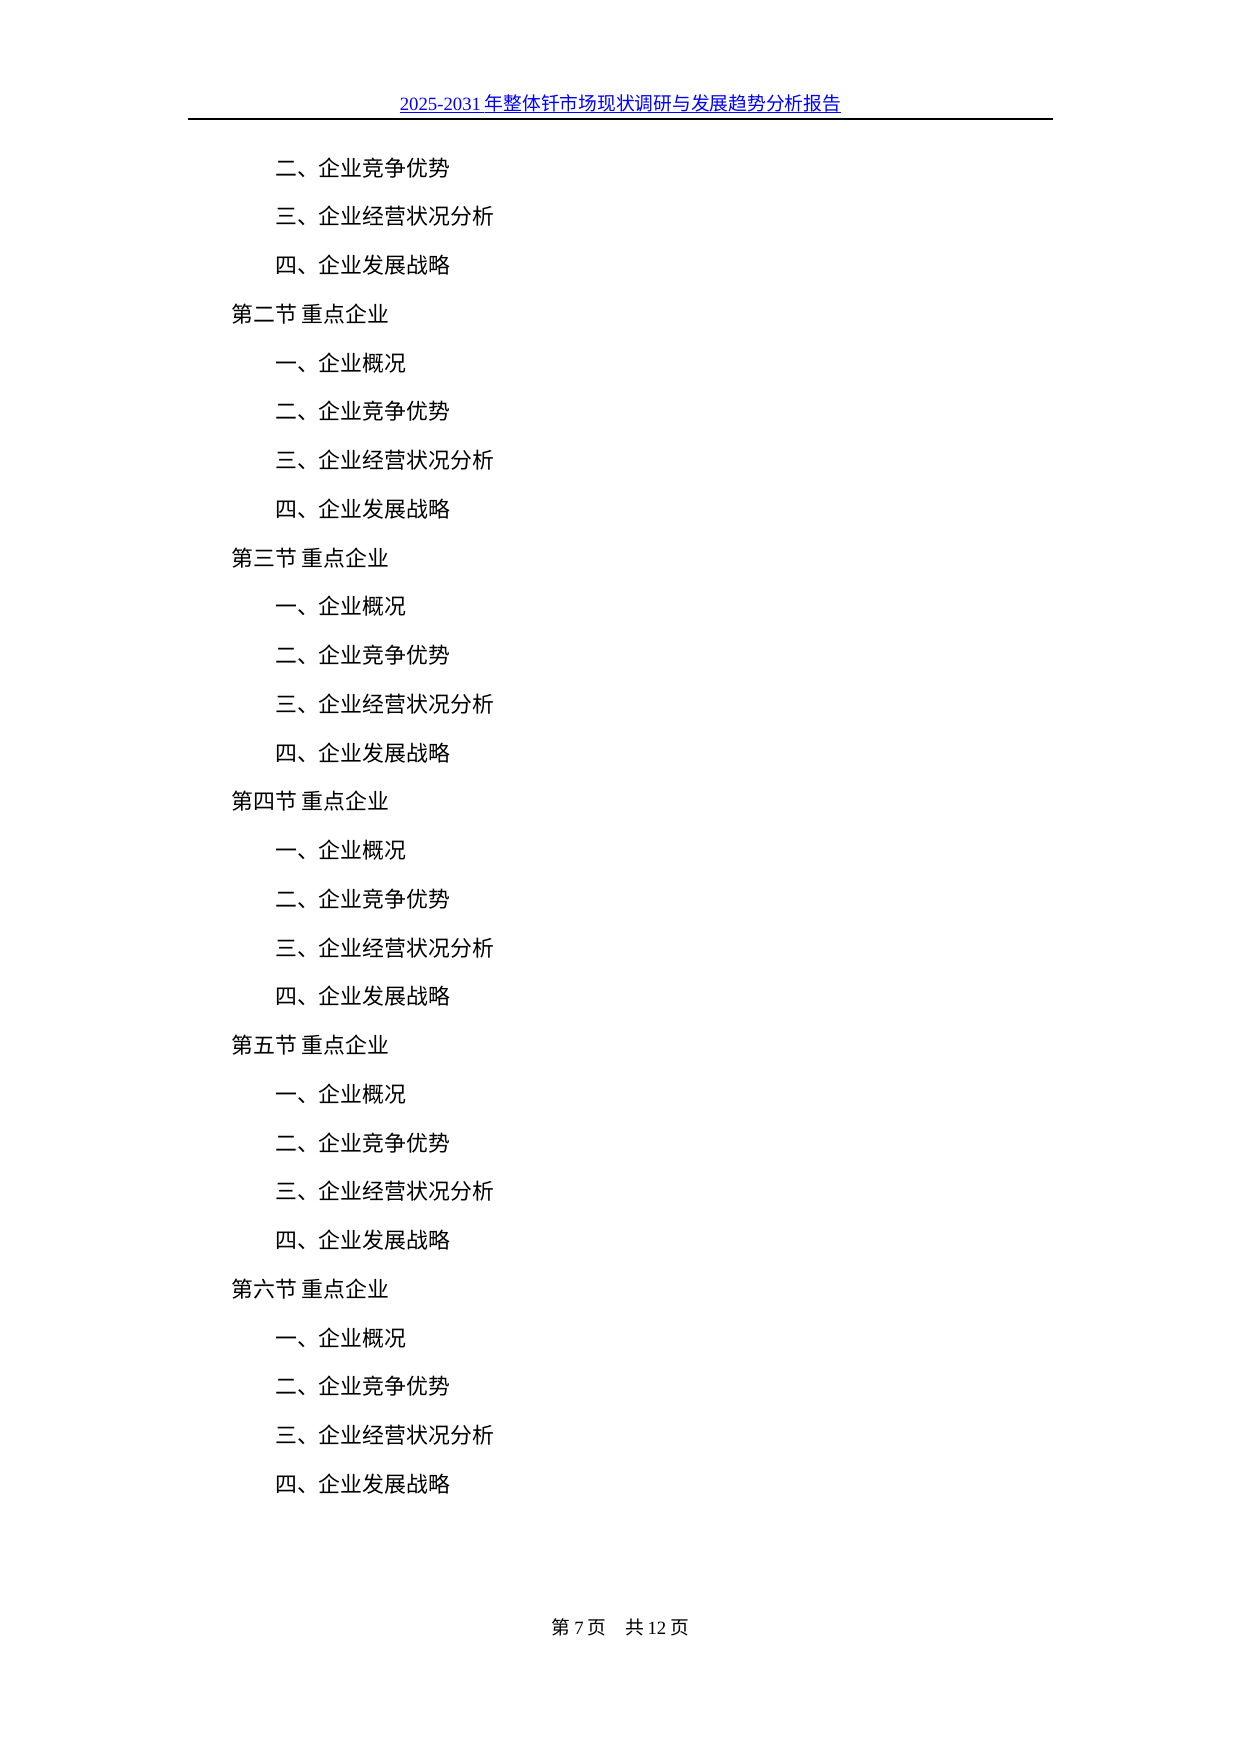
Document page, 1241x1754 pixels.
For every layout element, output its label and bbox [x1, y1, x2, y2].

text [187, 150, 1053, 1499]
